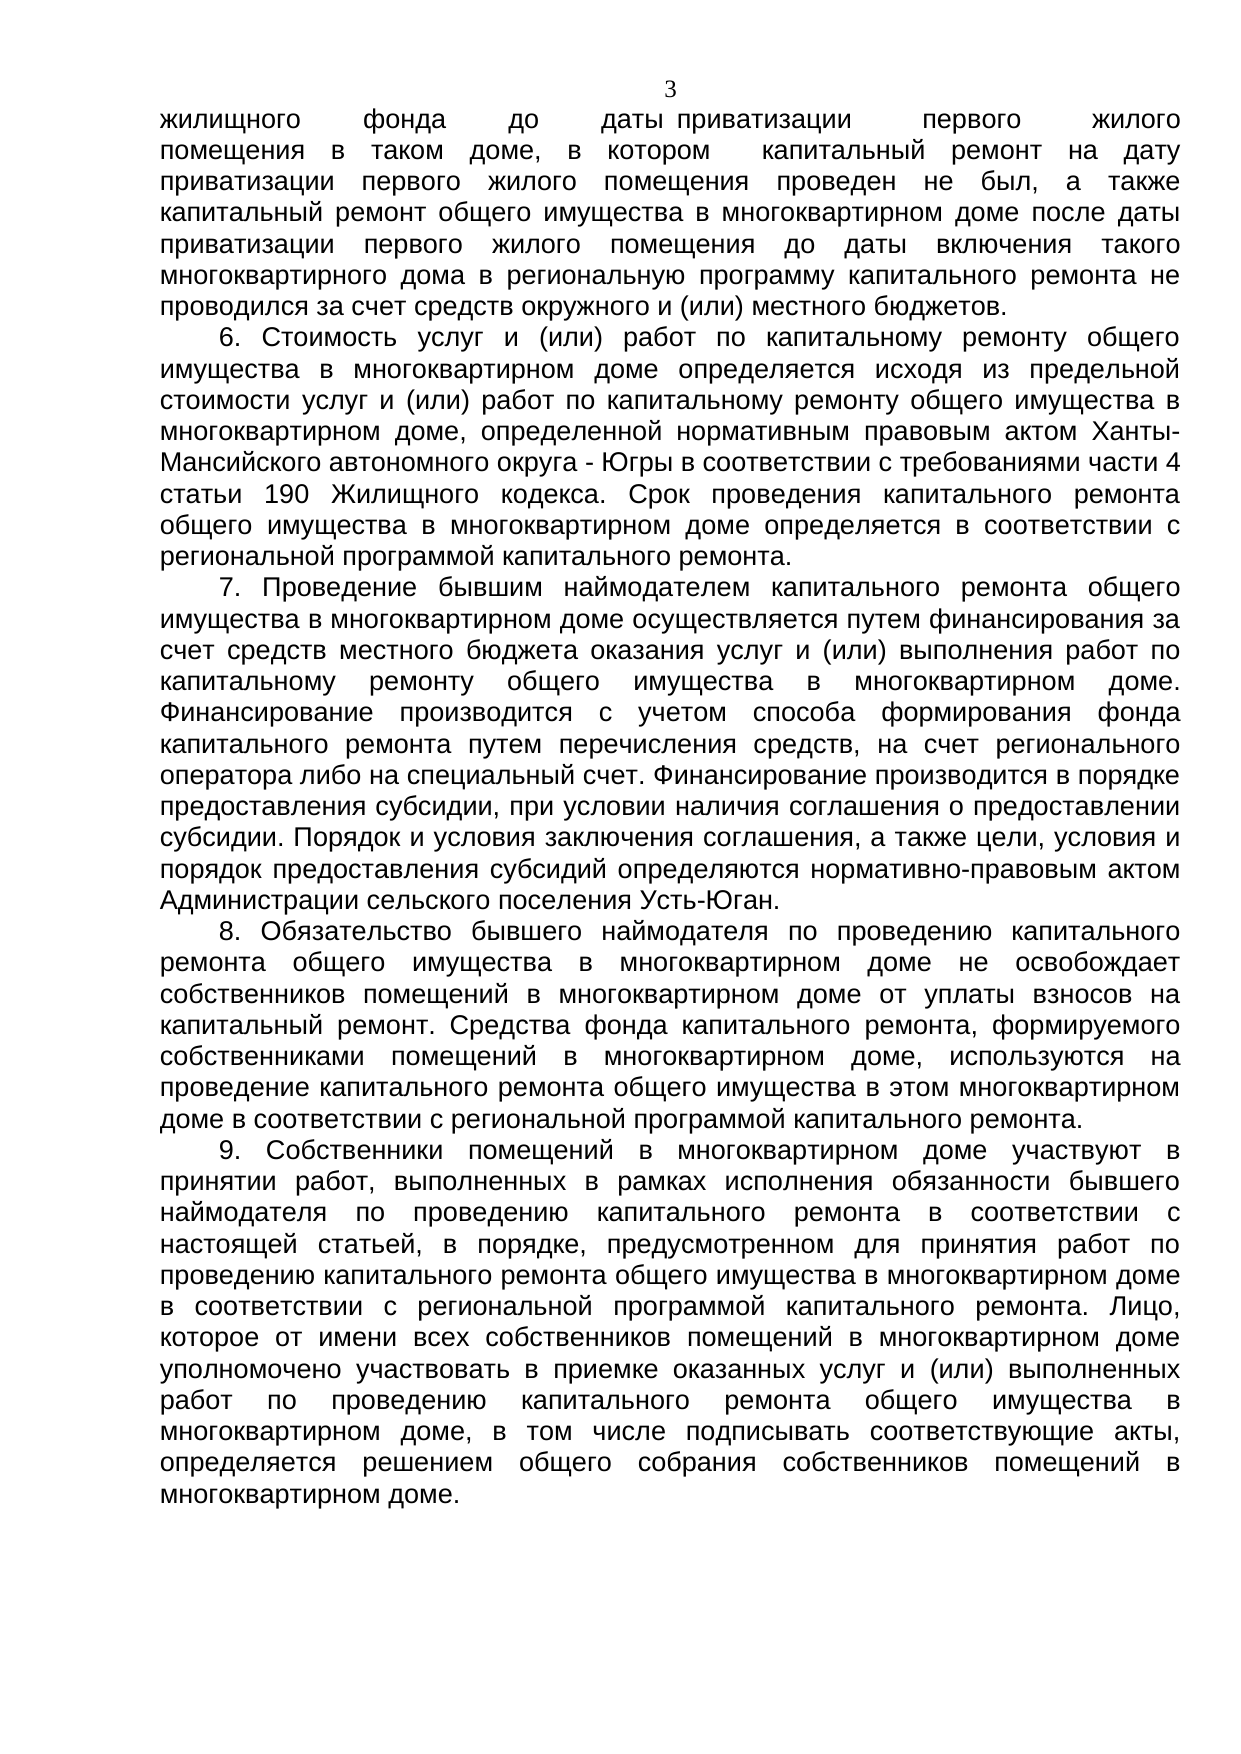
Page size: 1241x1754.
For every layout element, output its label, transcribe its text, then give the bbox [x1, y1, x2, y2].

text 6. Стоимость услуг и (или) работ по капитальному ремонту общего имущества в многоквартирном доме определяется исходя из предельной стоимости услуг и (или) работ по капитальному ремонту общего имущества в многоквартирном доме, определенной нормативным правовым актом Ханты-Мансийского автономного округа - Югры в соответствии с требованиями части 4 статьи 190 Жилищного кодекса. Срок проведения капитального ремонта общего имущества в многоквартирном доме определяется в соответствии с региональной программой капитального ремонта. [159, 321, 1181, 571]
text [159, 103, 1181, 321]
text 9. Собственники помещений в многоквартирном доме участвуют в принятии работ, выполненных в рамках исполнения обязанности бывшего наймодателя по проведению капитального ремонта в соответствии с настоящей статьей, в порядке, предусмотренном для принятия работ по проведению капитального ремонта общего имущества в многоквартирном доме в соответствии с региональной программой капитального ремонта. Лицо, которое от имени всех собственников помещений в многоквартирном доме уполномочено участвовать в приемке оказанных услуг и (или) выполненных работ по проведению капитального ремонта общего имущества в многоквартирном доме, в том числе подписывать соответствующие акты, определяется решением общего собрания собственников помещений в многоквартирном доме. [159, 1134, 1181, 1509]
text 8. Обязательство бывшего наймодателя по проведению капитального ремонта общего имущества в многоквартирном доме не освобождает собственников помещений в многоквартирном доме от уплаты взносов на капитальный ремонт. Средства фонда капитального ремонта, формируемого собственниками помещений в многоквартирном доме, используются на проведение капитального ремонта общего имущества в этом многоквартирном доме в соответствии с региональной программой капитального ремонта. [159, 915, 1181, 1134]
text 7. Проведение бывшим наймодателем капитального ремонта общего имущества в многоквартирном доме осуществляется путем финансирования за счет средств местного бюджета оказания услуг и (или) выполнения работ по капитальному ремонту общего имущества в многоквартирном доме. Финансирование производится с учетом способа формирования фонда капитального ремонта путем перечисления средств, на счет регионального оператора либо на специальный счет. Финансирование производится в порядке предоставления субсидии, при условии наличия соглашения о предоставлении субсидии. Порядок и условия заключения соглашения, а также цели, условия и порядок предоставления субсидий определяются нормативно-правовым актом Администрации сельского поселения Усть-Юган. [159, 571, 1181, 915]
